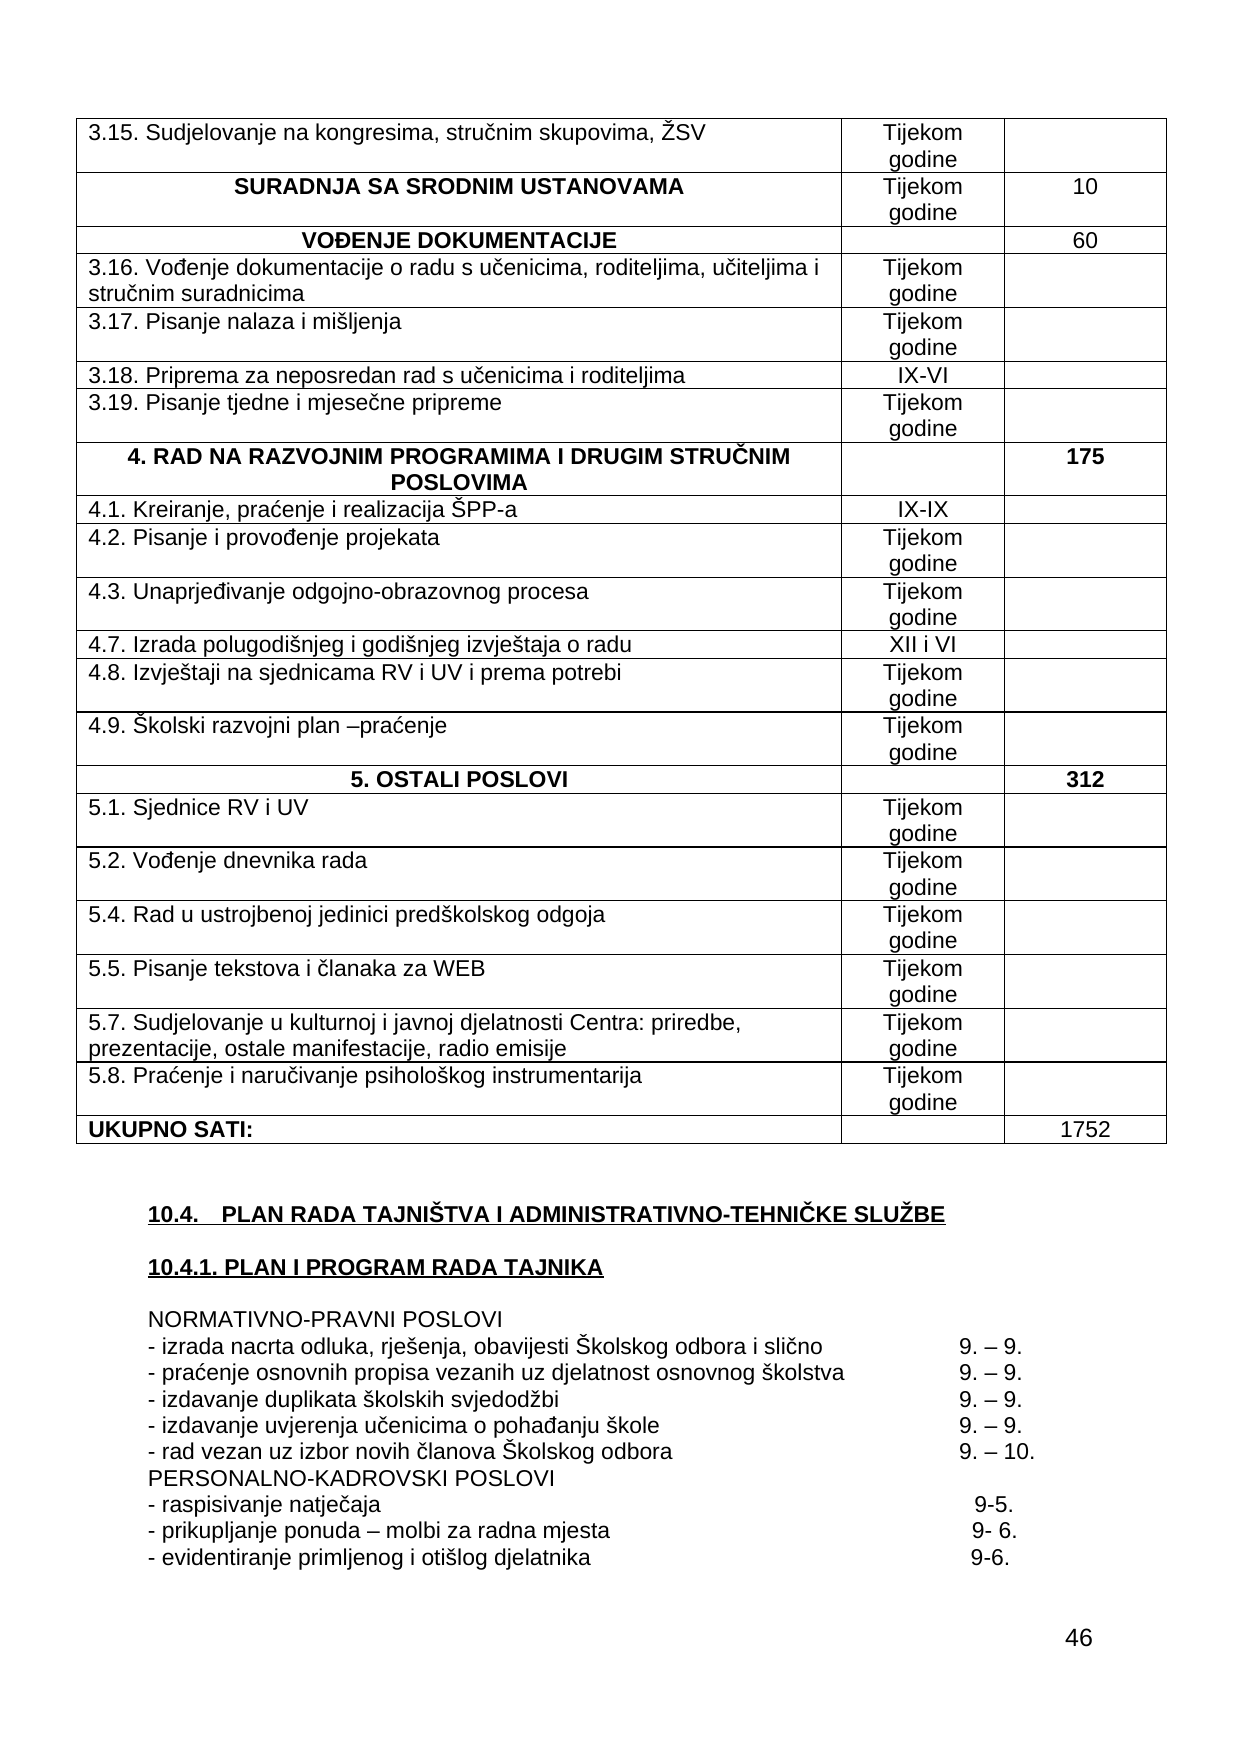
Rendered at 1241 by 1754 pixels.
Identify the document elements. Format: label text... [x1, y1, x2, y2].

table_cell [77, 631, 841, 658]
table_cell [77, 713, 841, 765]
list - evidentiranje primljenog i otišlog djelatnika 9-6. [148, 1544, 1093, 1570]
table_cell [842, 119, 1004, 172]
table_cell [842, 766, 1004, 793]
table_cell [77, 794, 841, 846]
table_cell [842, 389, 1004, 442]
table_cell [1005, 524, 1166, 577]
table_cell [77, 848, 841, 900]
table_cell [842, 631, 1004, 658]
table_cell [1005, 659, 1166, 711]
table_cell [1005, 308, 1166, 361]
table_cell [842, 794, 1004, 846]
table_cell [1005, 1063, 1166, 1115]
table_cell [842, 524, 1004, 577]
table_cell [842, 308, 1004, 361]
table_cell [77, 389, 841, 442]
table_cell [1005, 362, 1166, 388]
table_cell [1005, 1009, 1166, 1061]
list - izrada nacrta odluka, rješenja, obavijesti Školskog odbora i slično 9. – 9. [148, 1333, 1093, 1359]
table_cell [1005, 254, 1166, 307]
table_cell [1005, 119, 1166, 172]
subtitle 10.4. PLAN RADA TAJNIŠTVA I ADMINISTRATIVNO-TEHNIČKE SLUŽBE [148, 1201, 1093, 1227]
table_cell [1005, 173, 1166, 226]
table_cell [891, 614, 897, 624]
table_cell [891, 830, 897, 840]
subtitle PERSONALNO-KADROVSKI POSLOVI [148, 1464, 1093, 1491]
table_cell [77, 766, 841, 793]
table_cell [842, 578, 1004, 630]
list - raspisivanje natječaja 9-5. [148, 1491, 1093, 1517]
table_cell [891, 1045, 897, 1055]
list - izdavanje duplikata školskih svjedodžbi 9. – 9. [148, 1386, 1093, 1412]
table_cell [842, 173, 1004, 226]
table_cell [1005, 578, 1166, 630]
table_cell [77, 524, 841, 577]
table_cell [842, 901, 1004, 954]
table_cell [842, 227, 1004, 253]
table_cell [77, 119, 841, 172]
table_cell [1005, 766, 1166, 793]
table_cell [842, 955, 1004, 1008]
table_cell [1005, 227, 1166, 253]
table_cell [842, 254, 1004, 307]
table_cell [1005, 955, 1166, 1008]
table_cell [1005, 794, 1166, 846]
list - izdavanje uvjerenja učenicima o pohađanju škole 9. – 9. [148, 1412, 1093, 1438]
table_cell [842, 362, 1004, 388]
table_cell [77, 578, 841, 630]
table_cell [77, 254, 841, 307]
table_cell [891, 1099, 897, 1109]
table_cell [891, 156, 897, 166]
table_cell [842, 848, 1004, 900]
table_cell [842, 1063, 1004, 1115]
text - rad vezan uz izbor novih članova Školskog odbora 9. – 10. [148, 1438, 1093, 1464]
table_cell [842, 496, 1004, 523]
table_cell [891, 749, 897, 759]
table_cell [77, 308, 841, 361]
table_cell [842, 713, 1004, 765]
list - praćenje osnovnih propisa vezanih uz djelatnost osnovnog školstva 9. – 9. [148, 1359, 1093, 1386]
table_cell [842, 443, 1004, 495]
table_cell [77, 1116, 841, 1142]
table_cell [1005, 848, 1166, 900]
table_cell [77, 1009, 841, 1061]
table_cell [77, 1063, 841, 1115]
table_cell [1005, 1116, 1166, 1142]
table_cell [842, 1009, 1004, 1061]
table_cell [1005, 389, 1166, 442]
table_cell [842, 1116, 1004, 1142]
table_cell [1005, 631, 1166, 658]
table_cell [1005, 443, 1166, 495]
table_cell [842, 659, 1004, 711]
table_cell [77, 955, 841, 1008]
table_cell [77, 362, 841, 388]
subtitle 10.4.1. PLAN I PROGRAM RADA TAJNIKA [148, 1254, 1093, 1280]
list - prikupljanje ponuda – molbi za radna mjesta 9- 6. [148, 1517, 1093, 1544]
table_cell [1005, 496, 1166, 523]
subtitle NORMATIVNO-PRAVNI POSLOVI [148, 1306, 1093, 1333]
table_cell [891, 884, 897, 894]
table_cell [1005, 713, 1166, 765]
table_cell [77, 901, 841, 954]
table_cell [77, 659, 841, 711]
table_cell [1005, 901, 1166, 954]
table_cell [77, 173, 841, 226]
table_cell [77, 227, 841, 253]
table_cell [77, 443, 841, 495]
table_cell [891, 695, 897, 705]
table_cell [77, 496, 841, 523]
